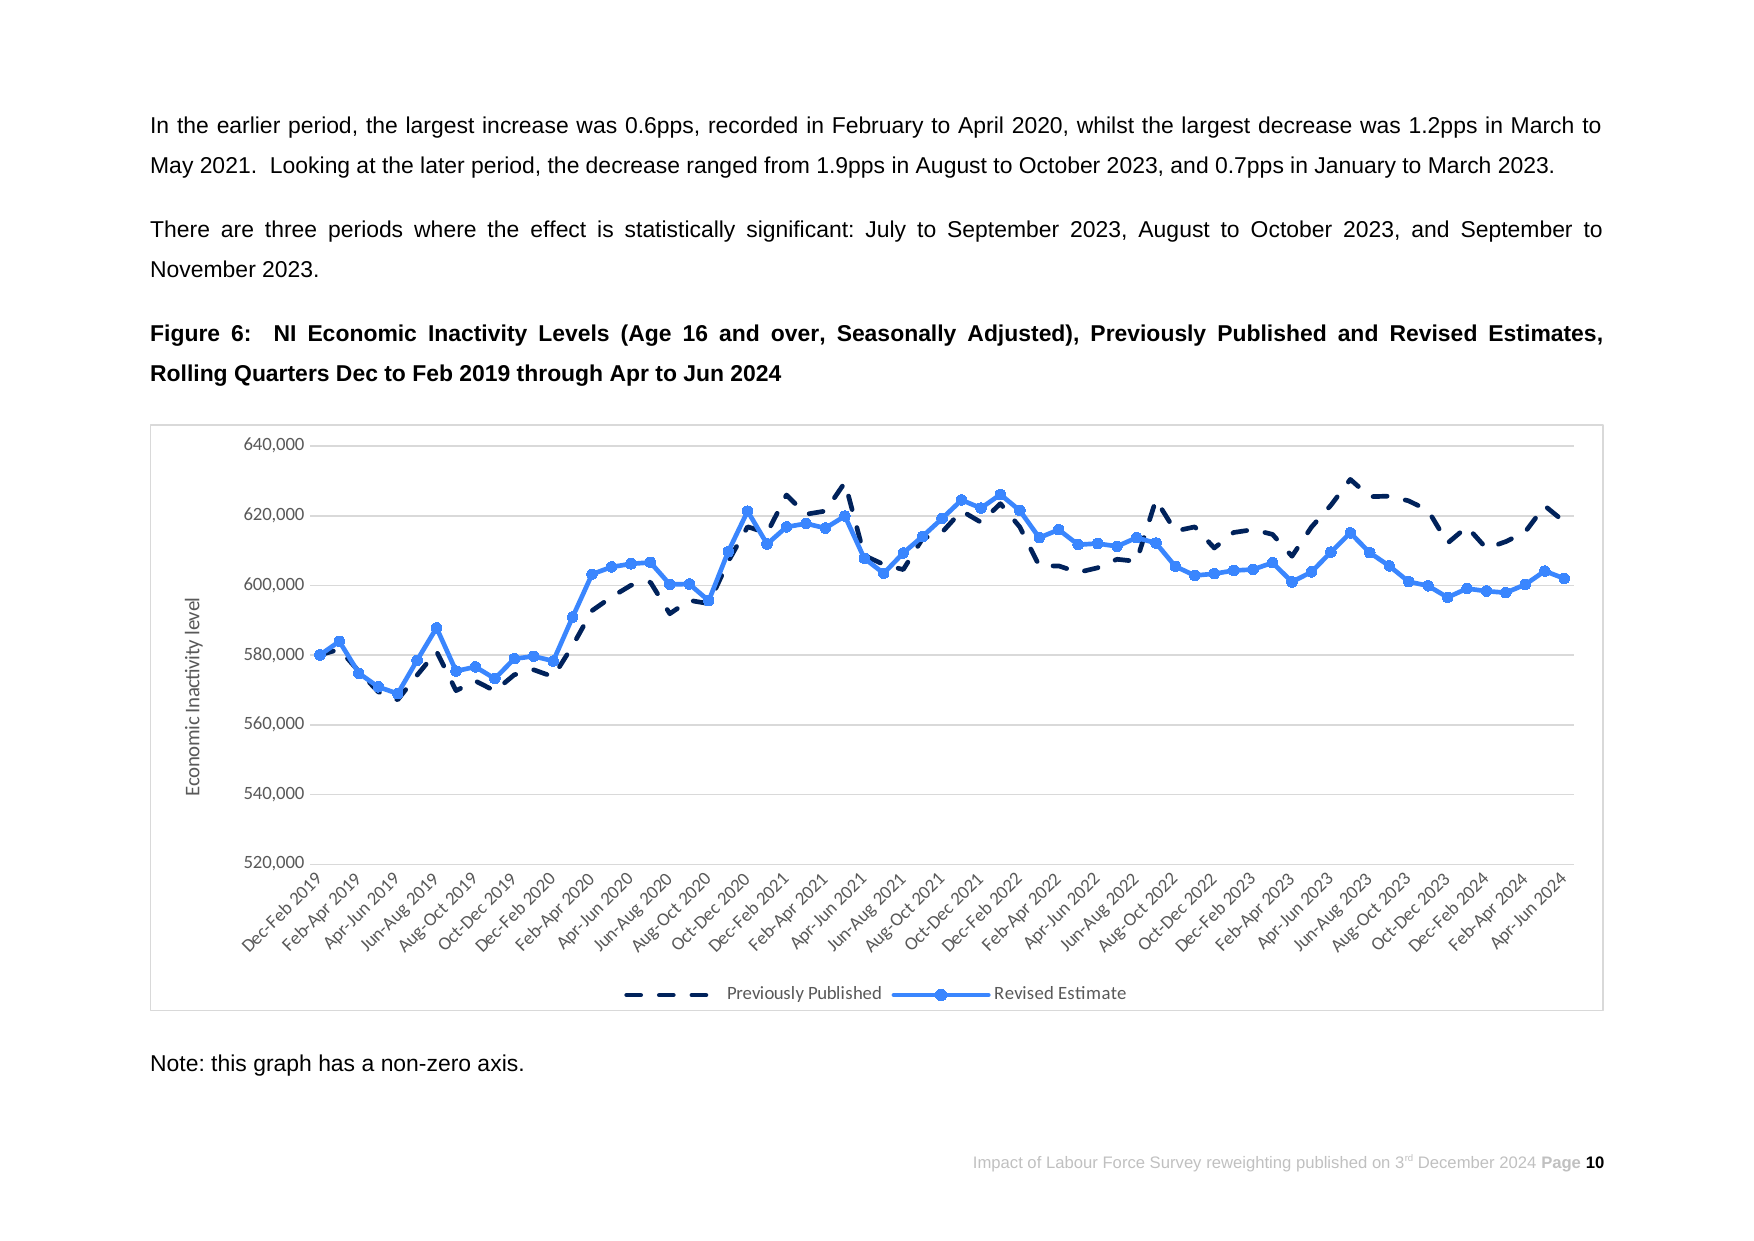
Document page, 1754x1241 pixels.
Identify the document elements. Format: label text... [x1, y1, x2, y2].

text In the earlier period, the largest increase was 0.6pps, recorded in February to April 2020, whilst the largest decrease was 1.2pps in March to May 2021. Looking at the later period, the decrease ranged from 1.9pps in August to October 2023, and 0.7pps in January to March 2023. [150, 112, 1604, 178]
text There are three periods where the effect is statistically significant: July to September 2023, August to October 2023, and September to November 2023. [150, 216, 1604, 282]
subtitle Figure 6: NI Economic Inactivity Levels (Age 16 and over, Seasonally Adjusted), Previously Published and Revised Estimates, Rolling Quarters Dec to Feb 2019 through Apr to Jun 2024 [150, 320, 1604, 386]
text Note: this graph has a non-zero axis. [150, 1049, 1604, 1076]
